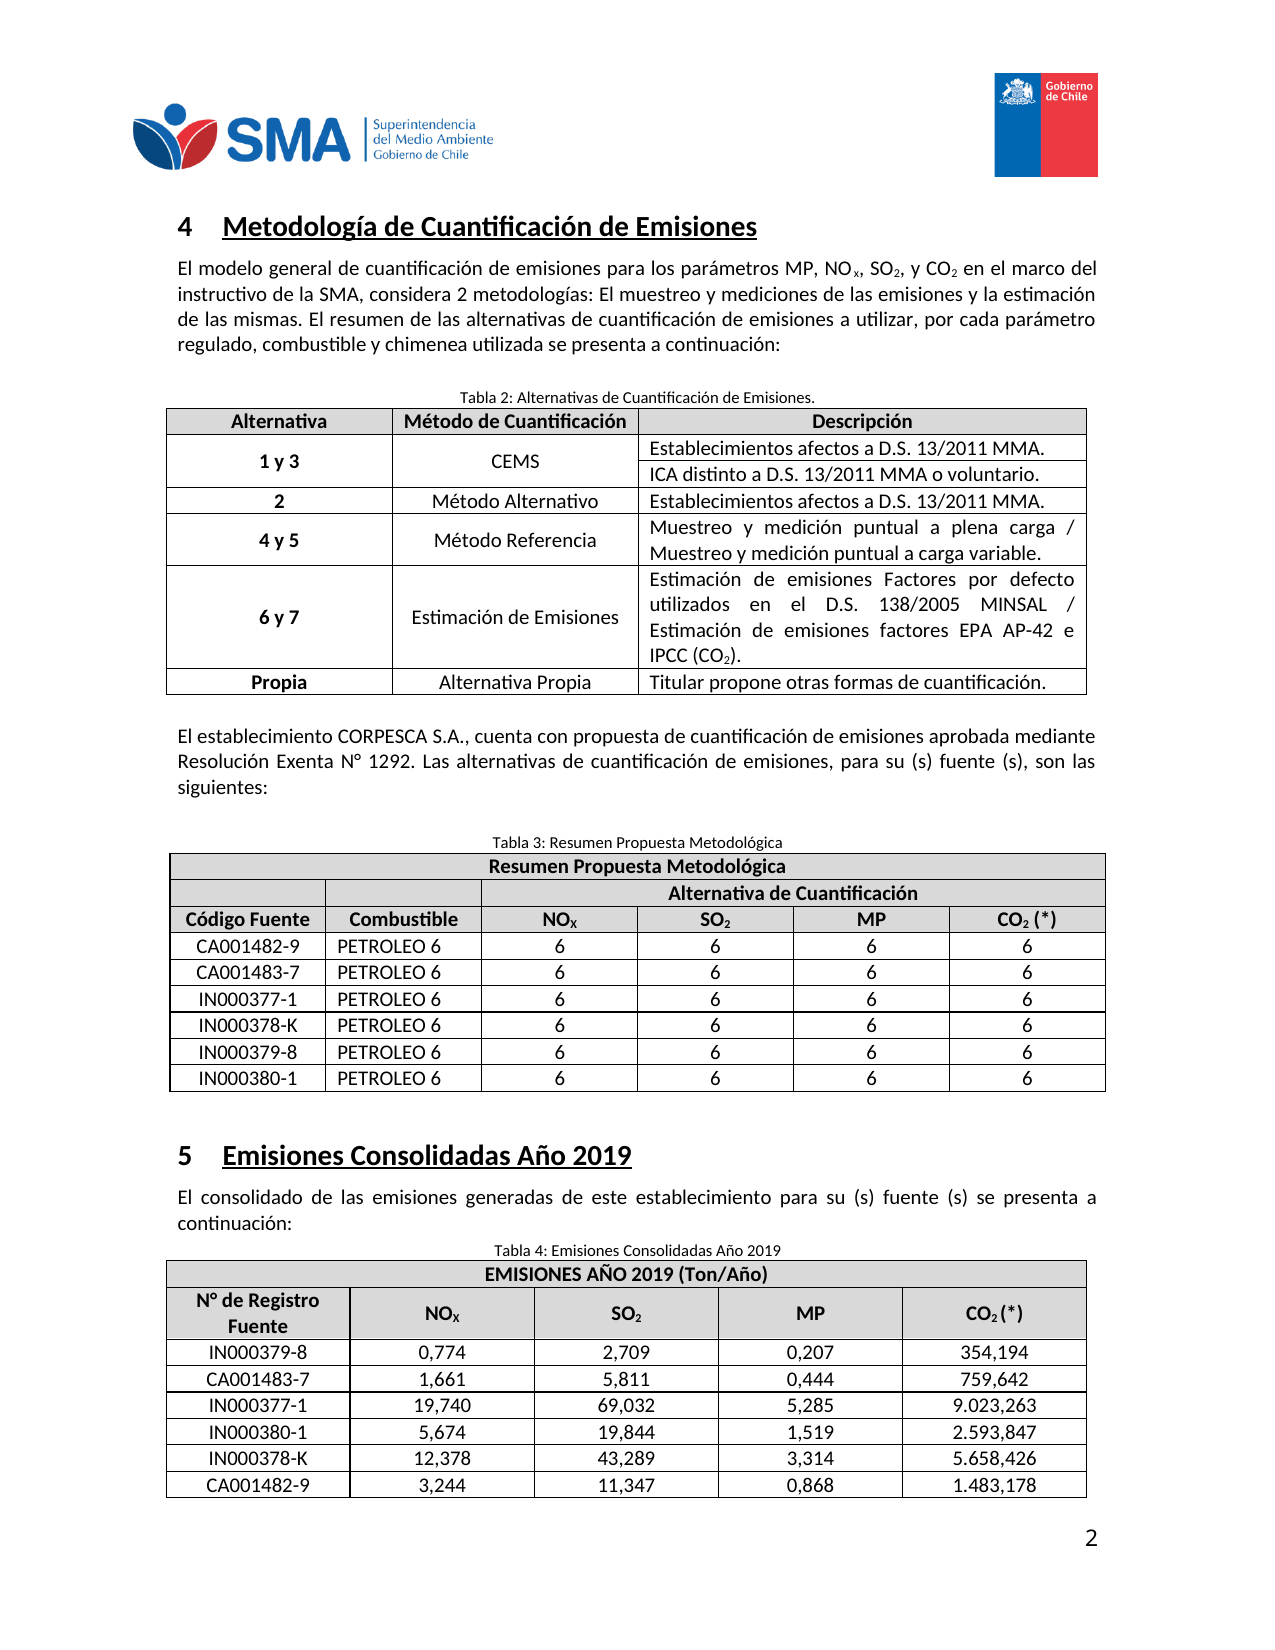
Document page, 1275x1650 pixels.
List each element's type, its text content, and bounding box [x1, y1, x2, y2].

table_cell 69,032 [535, 1393, 718, 1418]
table_cell Código Fuente [171, 907, 325, 932]
table_cell 5,811 [535, 1366, 718, 1391]
table_cell IN000377-1 [171, 986, 325, 1011]
table_cell 6 [950, 1039, 1105, 1064]
table_cell 3,314 [719, 1445, 902, 1471]
table_cell 6 [482, 1013, 637, 1038]
table_cell 9.023,263 [903, 1393, 1086, 1418]
text El consolidado de las emisiones generadas de este establecimiento para su (s) fuente (s) se presenta a continuación: [177, 1184, 1098, 1235]
table_cell IN000379-8 [167, 1340, 349, 1365]
table_cell 6 [638, 1065, 793, 1091]
table_cell MP [794, 907, 949, 932]
table_cell 6 [950, 933, 1105, 958]
table_cell 4 y 5 [167, 514, 392, 565]
table_cell 6 [482, 1065, 637, 1091]
text Tabla 2: Alternativas de Cuantificación de Emisiones. [177, 382, 1098, 407]
table_cell 5,674 [351, 1419, 534, 1444]
table_cell PETROLEO 6 [326, 960, 481, 985]
table_cell PETROLEO 6 [326, 986, 481, 1011]
table_cell 6 y 7 [167, 566, 392, 668]
table_cell 759,642 [903, 1366, 1086, 1391]
table_cell CEMS [393, 435, 638, 487]
table_header EMISIONES AÑO 2019 (Ton/Año) [167, 1261, 1086, 1287]
picture [994, 73, 1098, 177]
table_cell MP [719, 1288, 902, 1338]
table_cell CA001483-7 [167, 1366, 349, 1391]
table_header Descripción [639, 409, 1086, 434]
table_cell 2,709 [535, 1340, 718, 1365]
table_cell N° de Registro Fuente [167, 1288, 349, 1338]
table_cell 354,194 [903, 1340, 1086, 1365]
table_cell PETROLEO 6 [326, 1013, 481, 1038]
table_cell CA001482-9 [171, 933, 325, 958]
table_cell CO2 (*) [903, 1288, 1086, 1338]
table_cell Titular propone otras formas de cuantificación. [639, 669, 1086, 694]
table_header Resumen Propuesta Metodológica [171, 854, 1105, 879]
table_cell NOX [351, 1288, 534, 1338]
table_cell 0,444 [719, 1366, 902, 1391]
table_cell 6 [638, 1013, 793, 1038]
table_cell 1.483,178 [903, 1472, 1086, 1497]
table_cell 19,740 [351, 1393, 534, 1418]
table_cell 19,844 [535, 1419, 718, 1444]
table_cell Método Referencia [393, 514, 638, 565]
table_cell IN000378-K [171, 1013, 325, 1038]
table_cell Alternativa de Cuantificación [482, 880, 1105, 906]
table_cell Establecimientos afectos a D.S. 13/2011 MMA. [639, 488, 1086, 513]
text Tabla 3: Resumen Propuesta Metodológica [177, 828, 1098, 853]
table_cell Propia [167, 669, 392, 694]
table_cell 6 [794, 1065, 949, 1091]
subtitle Metodología de Cuantificación de Emisiones [177, 208, 1098, 244]
table_cell 2 [167, 488, 392, 513]
table_cell NOX [482, 907, 637, 932]
table_cell IN000378-K [167, 1445, 349, 1471]
table_cell IN000380-1 [171, 1065, 325, 1091]
table_cell PETROLEO 6 [326, 933, 481, 958]
table_cell CA001482-9 [167, 1472, 349, 1497]
table_cell 6 [638, 933, 793, 958]
table_cell 1 y 3 [167, 435, 392, 487]
table_cell 6 [482, 933, 637, 958]
table_cell Estimación de emisiones Factores por defecto utilizados en el D.S. 138/2005 MINSAL / Estimación de emisiones factores EPA AP-42 e IPCC (CO2). [639, 566, 1086, 668]
table_cell Muestreo y medición puntual a plena carga / Muestreo y medición puntual a carga variable. [639, 514, 1086, 565]
table_cell PETROLEO 6 [326, 1039, 481, 1064]
table_cell 6 [950, 1065, 1105, 1091]
table_cell CO2 (*) [950, 907, 1105, 932]
table_header Método de Cuantificación [393, 409, 638, 434]
table_cell 6 [482, 960, 637, 985]
table_cell 6 [950, 1013, 1105, 1038]
table_cell 5.658,426 [903, 1445, 1086, 1471]
table_cell Alternativa Propia [393, 669, 638, 694]
table_cell ICA distinto a D.S. 13/2011 MMA o voluntario. [639, 461, 1086, 487]
table_cell Combustible [326, 907, 481, 932]
table_header Alternativa [167, 409, 392, 434]
table_cell 11,347 [535, 1472, 718, 1497]
table_cell 2.593,847 [903, 1419, 1086, 1444]
table_cell [326, 880, 481, 906]
text El establecimiento CORPESCA S.A., cuenta con propuesta de cuantificación de emisiones aprobada mediante Resolución Exenta N° 1292. Las alternativas de cuantificación de emisiones, para su (s) fuente (s), son las siguientes: [177, 723, 1098, 799]
table_cell Establecimientos afectos a D.S. 13/2011 MMA. [639, 435, 1086, 460]
table_cell 6 [638, 986, 793, 1011]
table_cell 6 [638, 1039, 793, 1064]
table_cell IN000379-8 [171, 1039, 325, 1064]
table_cell 6 [950, 960, 1105, 985]
text El modelo general de cuantificación de emisiones para los parámetros MP, NOx, SO2, y CO2 en el marco del instructivo de la SMA, considera 2 metodologías: El muestreo y mediciones de las emisiones y la estimación de las mismas. El resumen de las alternativas de cuantificación de emisiones a utilizar, por cada parámetro regulado, combustible y chimenea utilizada se presenta a continuación: [177, 255, 1098, 357]
table_cell 6 [638, 960, 793, 985]
picture [102, 82, 513, 185]
table_cell 0,868 [719, 1472, 902, 1497]
table_cell 6 [794, 1013, 949, 1038]
text Tabla 4: Emisiones Consolidadas Año 2019 [177, 1235, 1098, 1260]
table_cell 1,661 [351, 1366, 534, 1391]
table_cell 6 [482, 986, 637, 1011]
table_cell 43,289 [535, 1445, 718, 1471]
table_cell SO2 [638, 907, 793, 932]
table_cell 0,774 [351, 1340, 534, 1365]
subtitle Emisiones Consolidadas Año 2019 [177, 1137, 1098, 1173]
table_cell 6 [794, 986, 949, 1011]
table_cell CA001483-7 [171, 960, 325, 985]
table_cell Estimación de Emisiones [393, 566, 638, 668]
table_cell 6 [794, 1039, 949, 1064]
table_cell Método Alternativo [393, 488, 638, 513]
table_cell 6 [794, 933, 949, 958]
table_cell IN000377-1 [167, 1393, 349, 1418]
table_cell SO2 [535, 1288, 718, 1338]
table_cell 1,519 [719, 1419, 902, 1444]
table_cell 12,378 [351, 1445, 534, 1471]
table_cell 0,207 [719, 1340, 902, 1365]
table_cell 6 [794, 960, 949, 985]
table_cell PETROLEO 6 [326, 1065, 481, 1091]
table_cell 3,244 [351, 1472, 534, 1497]
table_cell 6 [482, 1039, 637, 1064]
table_cell [171, 880, 325, 906]
table_cell IN000380-1 [167, 1419, 349, 1444]
table_cell 5,285 [719, 1393, 902, 1418]
table_cell 6 [950, 986, 1105, 1011]
